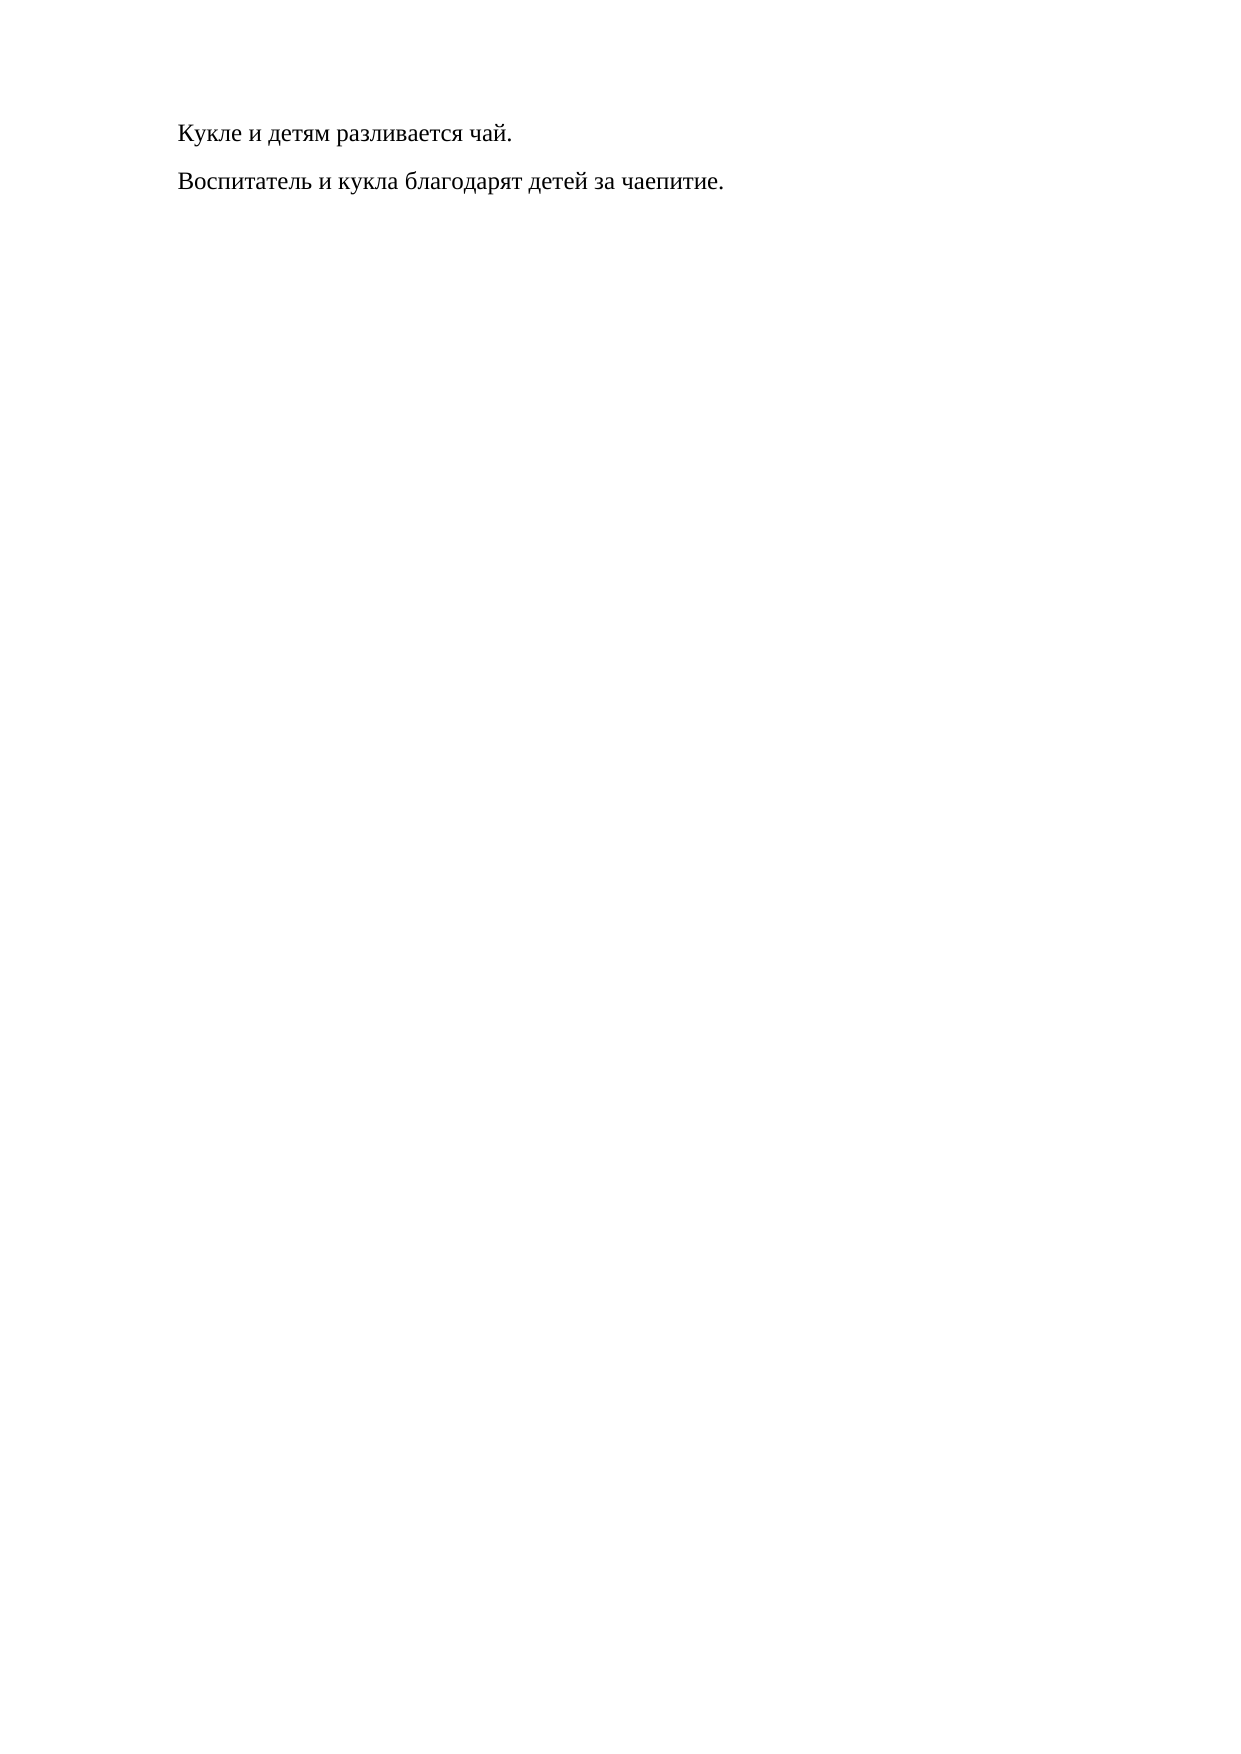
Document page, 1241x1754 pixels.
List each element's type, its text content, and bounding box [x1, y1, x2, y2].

text Воспитатель и кукла благодарят детей за чаепитие. [177, 166, 1152, 194]
text Кукле и детям разливается чай. [177, 118, 1152, 147]
